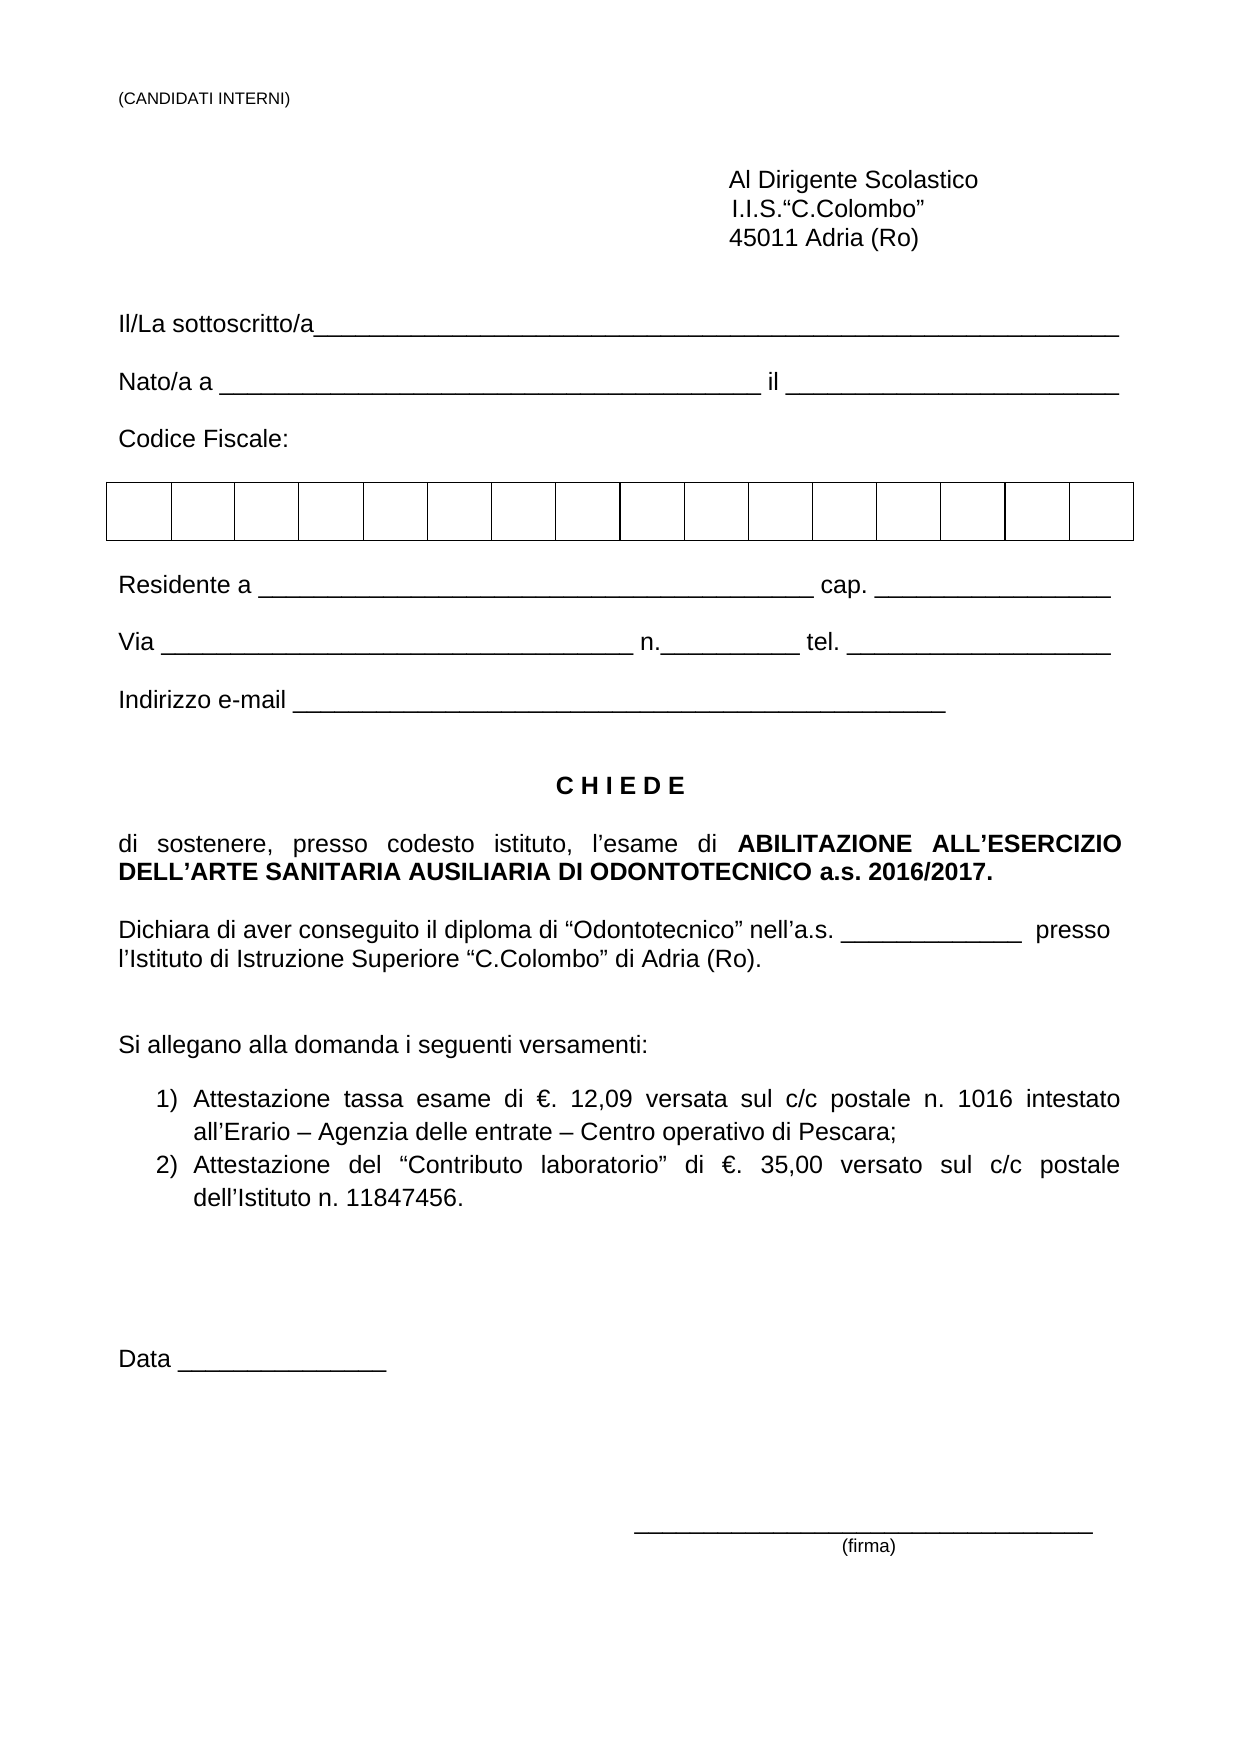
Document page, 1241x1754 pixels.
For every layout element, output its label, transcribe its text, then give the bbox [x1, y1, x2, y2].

text Dichiara di aver conseguito il diploma di “Odontotecnico” nell’a.s. _____________ presso l’Istituto di Istruzione Superiore “C.Colombo” di Adria (Ro). [118, 915, 1122, 972]
text 45011 Adria (Ro) [118, 223, 1122, 252]
table_header [877, 483, 940, 540]
table_header [749, 483, 812, 540]
table_header [107, 483, 171, 540]
text Residente a ________________________________________ cap. _________________ [118, 570, 1122, 599]
table_header [1070, 483, 1133, 540]
text Nato/a a _______________________________________ il ________________________ [118, 367, 1122, 395]
table_header [428, 483, 491, 540]
table_header [1006, 483, 1069, 540]
table_header [941, 483, 1004, 540]
text di sostenere, presso codesto istituto, l’esame di ABILITAZIONE ALL’ESERCIZIO DELL’ARTE SANITARIA AUSILIARIA DI ODONTOTECNICO a.s. 2016/2017. [118, 829, 1122, 886]
table_header [813, 483, 876, 540]
text C H I E D E [118, 771, 1122, 800]
text Si allegano alla domanda i seguenti versamenti: [118, 1030, 1122, 1059]
table_header [556, 483, 619, 540]
table_header [621, 483, 684, 540]
text Indirizzo e-mail _______________________________________________ [118, 685, 1122, 714]
table_header [685, 483, 748, 540]
table_header [172, 483, 234, 540]
table_header [492, 483, 555, 540]
text Codice Fiscale: [118, 424, 1122, 453]
text I.I.S.“C.Colombo” [118, 194, 1122, 223]
list Attestazione tassa esame di €. 12,09 versata sul c/c postale n. 1016 intestato all’Erario – Agenzia delle entrate – Centro operativo di Pescara; [156, 1084, 1122, 1146]
text _________________________________ [118, 1506, 1122, 1535]
text (firma) [118, 1535, 1122, 1556]
table_header [235, 483, 298, 540]
text (CANDIDATI INTERNI) [118, 89, 1122, 108]
text Al Dirigente Scolastico [561, 165, 1122, 194]
table_header [299, 483, 363, 540]
list Attestazione del “Contributo laboratorio” di €. 35,00 versato sul c/c postale dell’Istituto n. 11847456. [156, 1150, 1122, 1212]
text Via __________________________________ n.__________ tel. ___________________ [118, 627, 1122, 656]
text Il/La sottoscritto/a__________________________________________________________ [118, 309, 1122, 338]
table_header [364, 483, 427, 540]
text Data _______________ [118, 1344, 1122, 1373]
